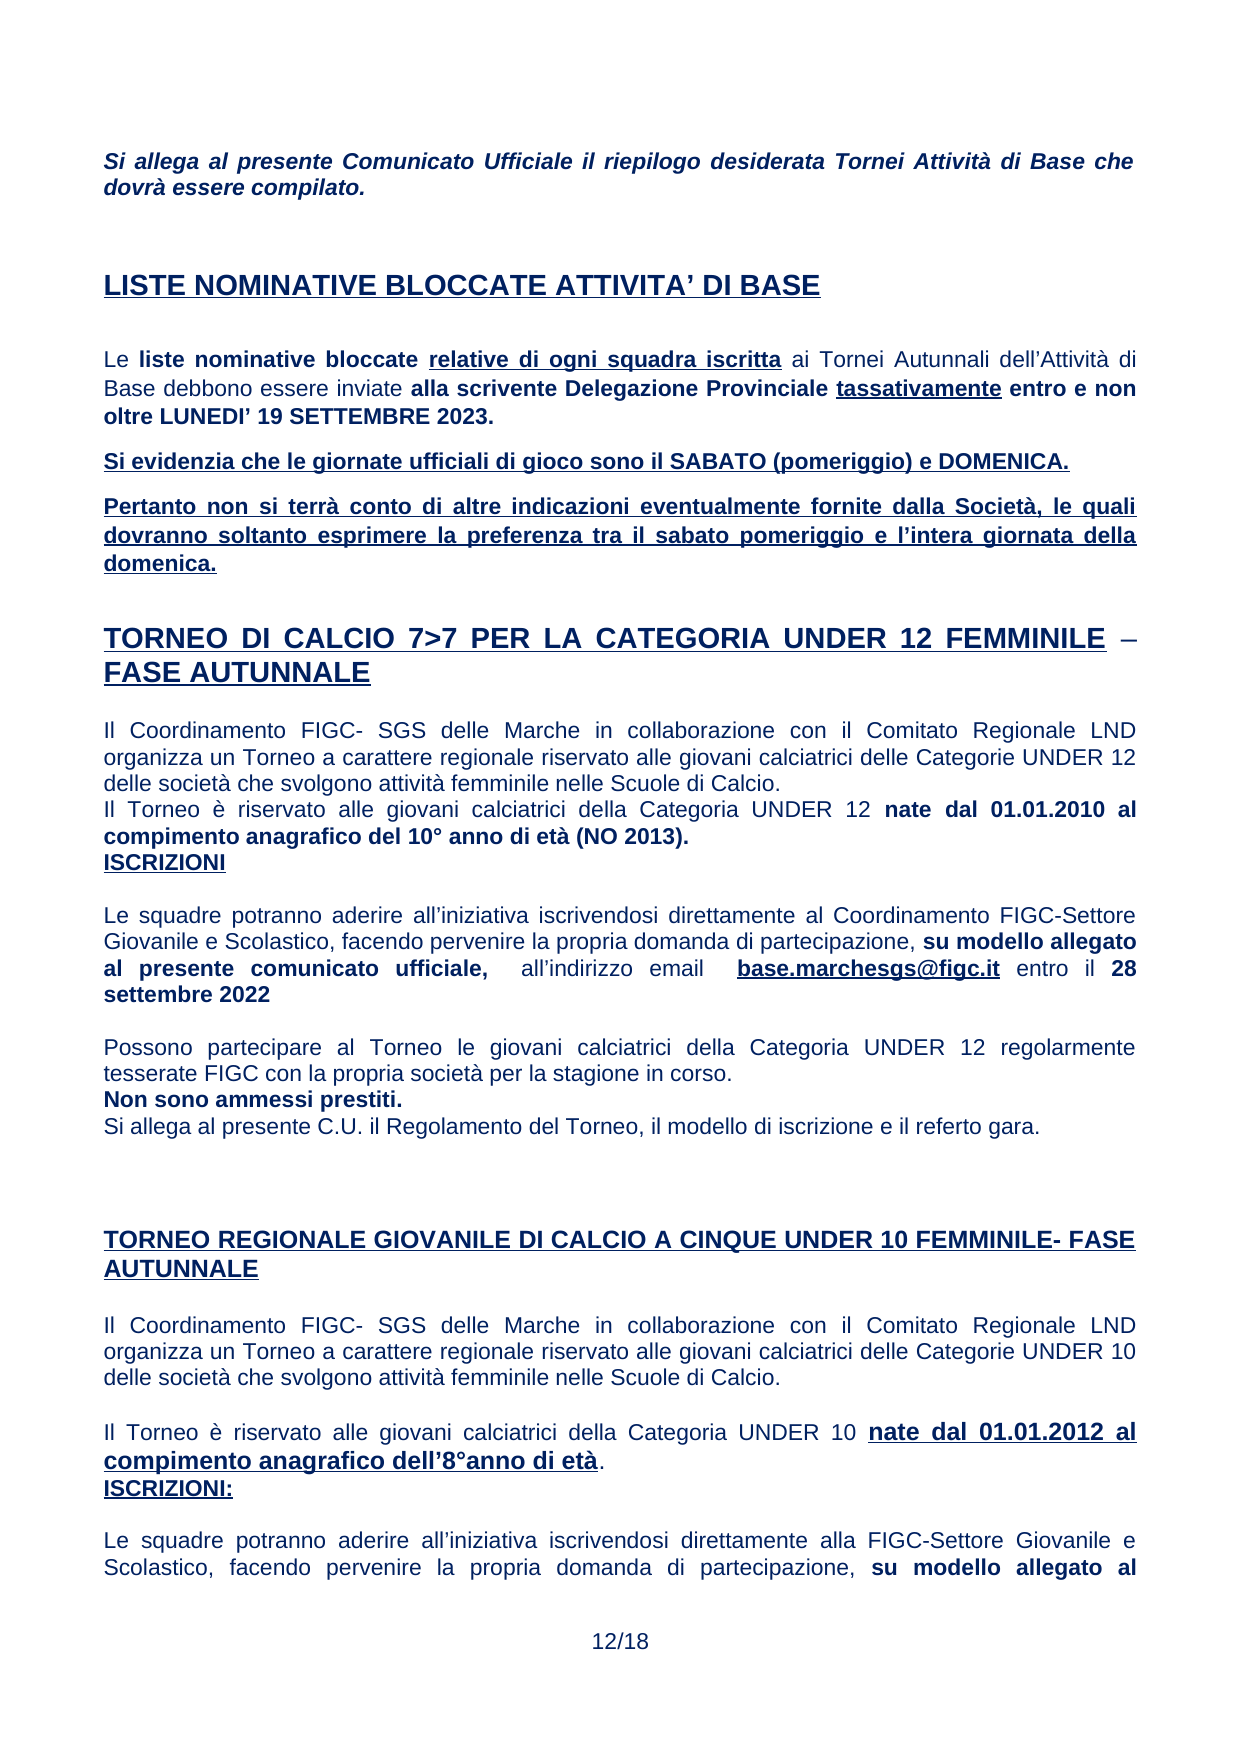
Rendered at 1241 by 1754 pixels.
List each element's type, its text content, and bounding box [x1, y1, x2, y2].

text Le squadre potranno aderire all’iniziativa iscrivendosi direttamente al Coordinamento FIGC-Settore Giovanile e Scolastico, facendo pervenire la propria domanda di partecipazione, su modello allegato al presente comunicato ufficiale, all’indirizzo email base.marchesgs@figc.it entro il 28 settembre 2022 [103, 902, 1137, 1007]
text Il Torneo è riservato alle giovani calciatrici della Categoria UNDER 10 nate dal 01.01.2012 al compimento anagrafico dell’8°anno di età. [103, 1417, 1137, 1474]
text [103, 1527, 1137, 1580]
text Pertanto non si terrà conto di altre indicazioni eventualmente fornite dalla Società, le quali dovranno soltanto esprimere la preferenza tra il sabato pomeriggio e l’intera giornata della domenica. [103, 493, 1137, 516]
text LISTE NOMINATIVE BLOCCATE ATTIVITA’ DI BASE [103, 267, 1137, 301]
text Il Torneo è riservato alle giovani calciatrici della Categoria UNDER 12 nate dal 01.01.2010 al compimento anagrafico del 10° anno di età (NO 2013). [103, 796, 1137, 849]
text Pertanto non si terrà conto di altre indicazioni eventualmente fornite dalla Società, le quali dovranno soltanto esprimere la preferenza tra il sabato pomeriggio e l’intera giornata della domenica. [103, 545, 1137, 576]
text Si allega al presente Comunicato Ufficiale il riepilogo desiderata Tornei Attività di Base che dovrà essere compilato. [103, 148, 1137, 200]
text Le liste nominative bloccate relative di ogni squadra iscritta ai Tornei Autunnali dell’Attività di Base debbono essere inviate alla scrivente Delegazione Provinciale tassativamente entro e non oltre LUNEDI’ 19 SETTEMBRE 2023. [103, 346, 1137, 429]
text Possono partecipare al Torneo le giovani calciatrici della Categoria UNDER 12 regolarmente tesserate FIGC con la propria società per la stagione in corso. [103, 1034, 1137, 1086]
text ISCRIZIONI [103, 849, 1137, 876]
text TORNEO REGIONALE GIOVANILE DI CALCIO A CINQUE UNDER 10 FEMMINILE- FASE AUTUNNALE [103, 1225, 1137, 1283]
text Il Coordinamento FIGC- SGS delle Marche in collaborazione con il Comitato Regionale LND organizza un Torneo a carattere regionale riservato alle giovani calciatrici delle Categorie UNDER 12 delle società che svolgono attività femminile nelle Scuole di Calcio. [103, 717, 1137, 796]
text Si evidenzia che le giornate ufficiali di gioco sono il SABATO (pomeriggio) e DOMENICA. [103, 448, 1137, 474]
text Il Coordinamento FIGC- SGS delle Marche in collaborazione con il Comitato Regionale LND organizza un Torneo a carattere regionale riservato alle giovani calciatrici delle Categorie UNDER 10 delle società che svolgono attività femminile nelle Scuole di Calcio. [103, 1312, 1137, 1391]
text ISCRIZIONI: [103, 1474, 1137, 1501]
text Pertanto non si terrà conto di altre indicazioni eventualmente fornite dalla Società, le quali dovranno soltanto esprimere la preferenza tra il sabato pomeriggio e l’intera giornata della domenica. [103, 517, 1137, 544]
text Si allega al presente C.U. il Regolamento del Torneo, il modello di iscrizione e il referto gara. [103, 1113, 1137, 1139]
text TORNEO DI CALCIO 7>7 PER LA CATEGORIA UNDER 12 FEMMINILE – FASE AUTUNNALE [103, 622, 1137, 689]
text Non sono ammessi prestiti. [103, 1086, 1137, 1113]
